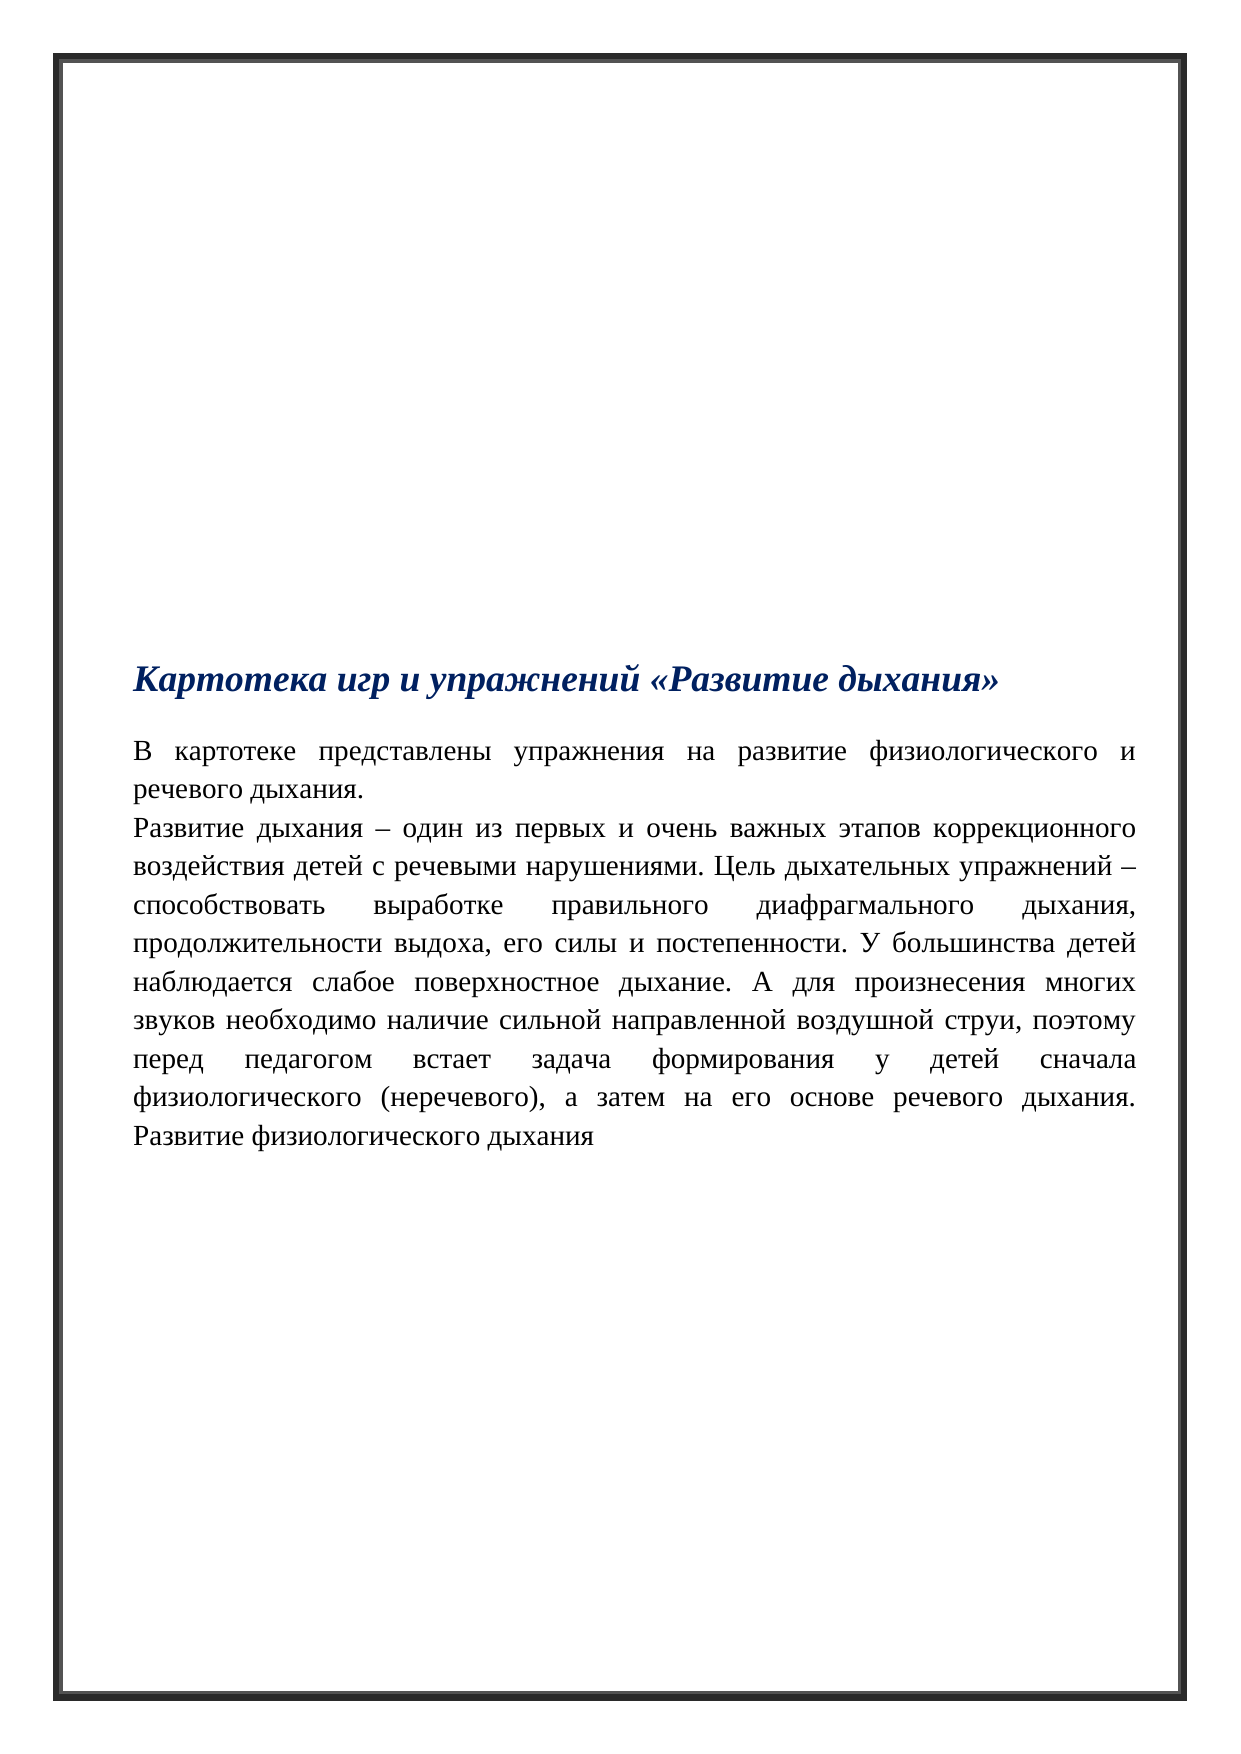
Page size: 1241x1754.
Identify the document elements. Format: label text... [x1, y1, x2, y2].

text В картотеке представлены упражнения на развитие физиологического и речевого дыхания. [133, 730, 1137, 807]
text Картотека игр и упражнений «Развитие дыхания» [133, 666, 1137, 698]
text Развитие дыхания – один из первых и очень важных этапов коррекционного воздействия детей с речевыми нарушениями. Цель дыхательных упражнений – способствовать выработке правильного диафрагмального дыхания, продолжительности выдоха, его силы и постепенности. У большинства детей наблюдается слабое поверхностное дыхание. А для произнесения многих звуков необходимо наличие сильной направленной воздушной струи, поэтому перед педагогом встает задача формирования у детей сначала физиологического (неречевого), а затем на его основе речевого дыхания. Развитие физиологического дыхания [133, 807, 1137, 1153]
